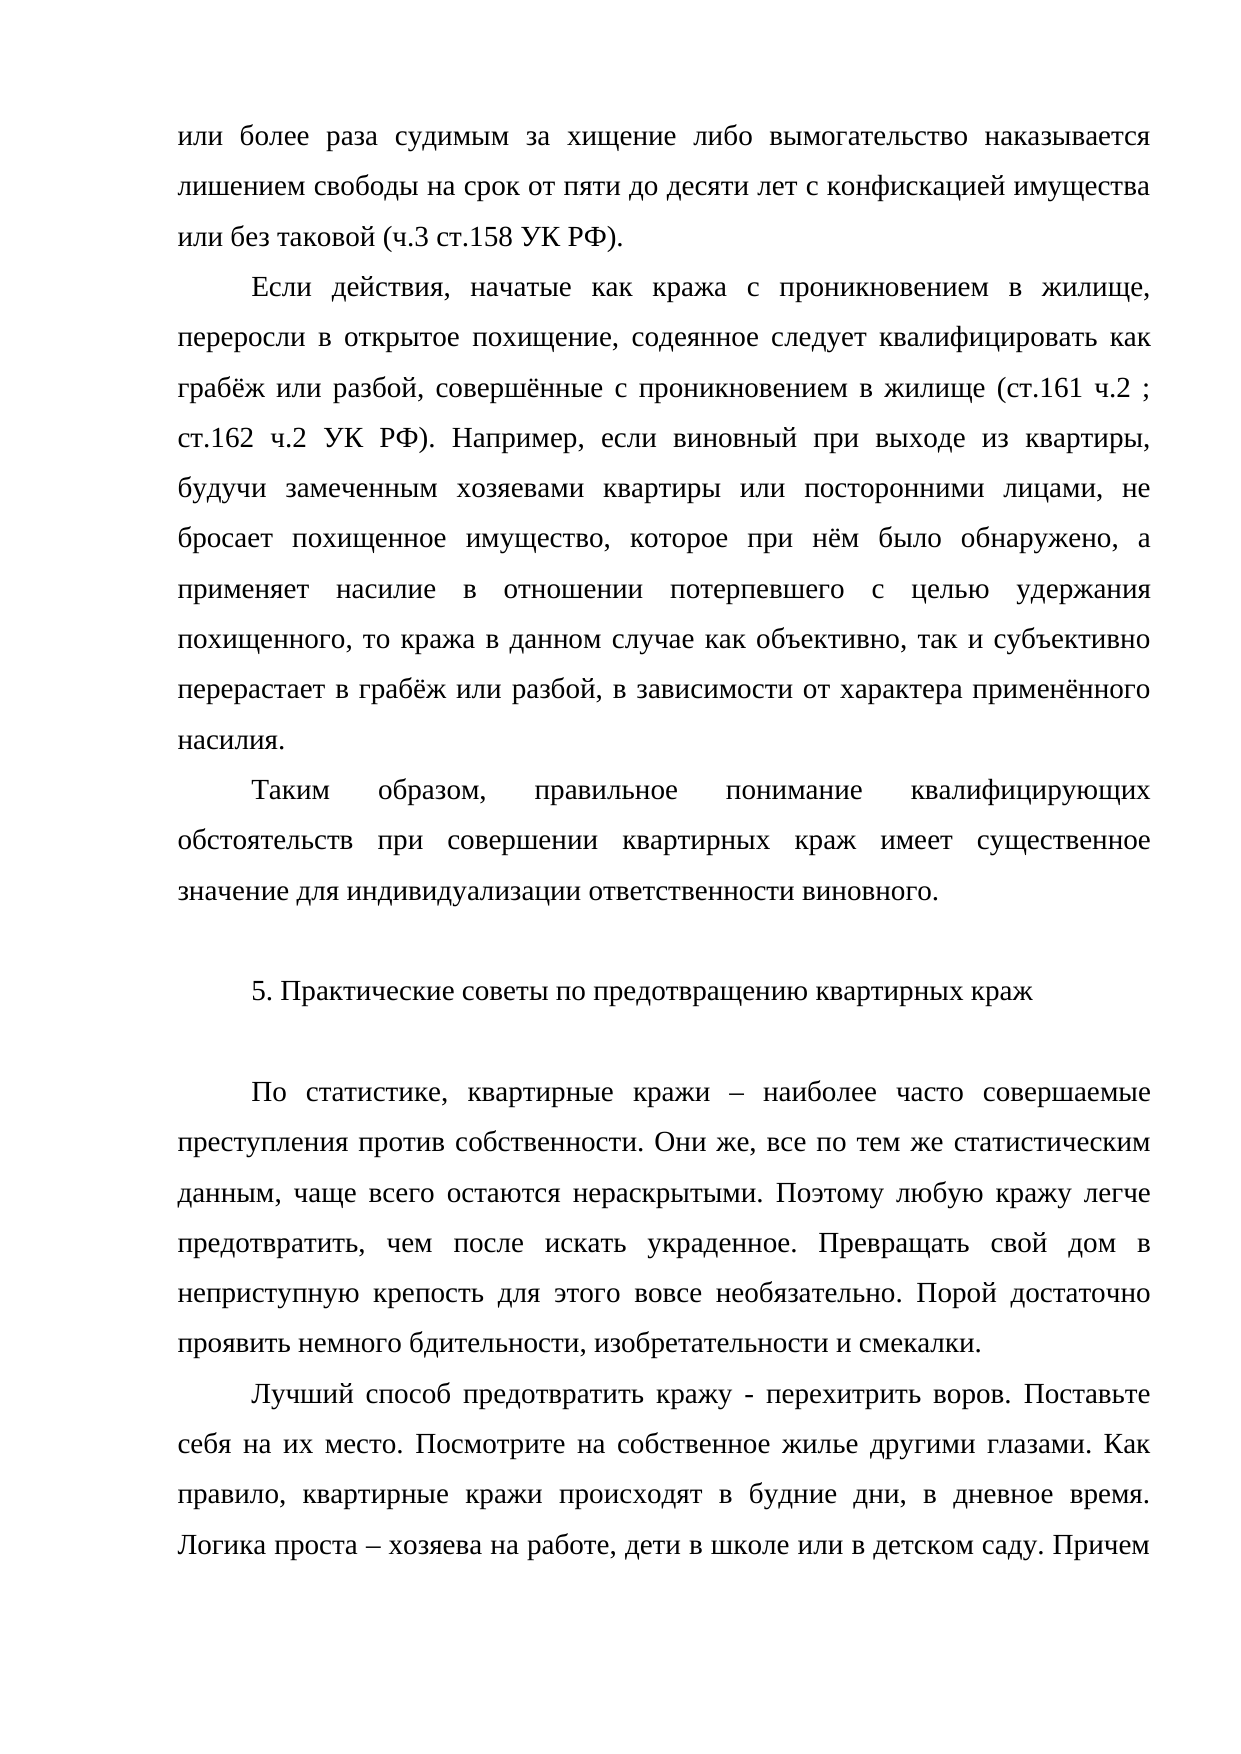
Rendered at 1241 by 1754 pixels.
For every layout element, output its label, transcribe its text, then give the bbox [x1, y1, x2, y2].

text Если действия, начатые как кража с проникновением в жилище, переросли в открытое похищение, содеянное следует квалифицировать как грабёж или разбой, совершённые с проникновением в жилище (ст.161 ч.2 ; ст.162 ч.2 УК РФ). Например, если виновный при выходе из квартиры, будучи замеченным хозяевами квартиры или посторонними лицами, не бросает похищенное имущество, которое при нём было обнаружено, а применяет насилие в отношении потерпевшего с целью удержания похищенного, то кража в данном случае как объективно, так и субъективно перерастает в грабёж или разбой, в зависимости от характера применённого насилия. [177, 269, 1152, 755]
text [177, 1376, 1152, 1560]
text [177, 118, 1152, 252]
text Таким образом, правильное понимание квалифицирующих обстоятельств при совершении квартирных краж имеет существенное значение для индивидуализации ответственности виновного. [177, 772, 1152, 906]
text По статистике, квартирные кражи – наиболее часто совершаемые преступления против собственности. Они же, все по тем же статистическим данным, чаще всего остаются нераскрытыми. Поэтому любую кражу легче предотвратить, чем после искать украденное. Превращать свой дом в неприступную крепость для этого вовсе необязательно. Порой достаточно проявить немного бдительности, изобретательности и смекалки. [177, 1074, 1152, 1359]
text 5. Практические советы по предотвращению квартирных краж [177, 973, 1152, 1007]
